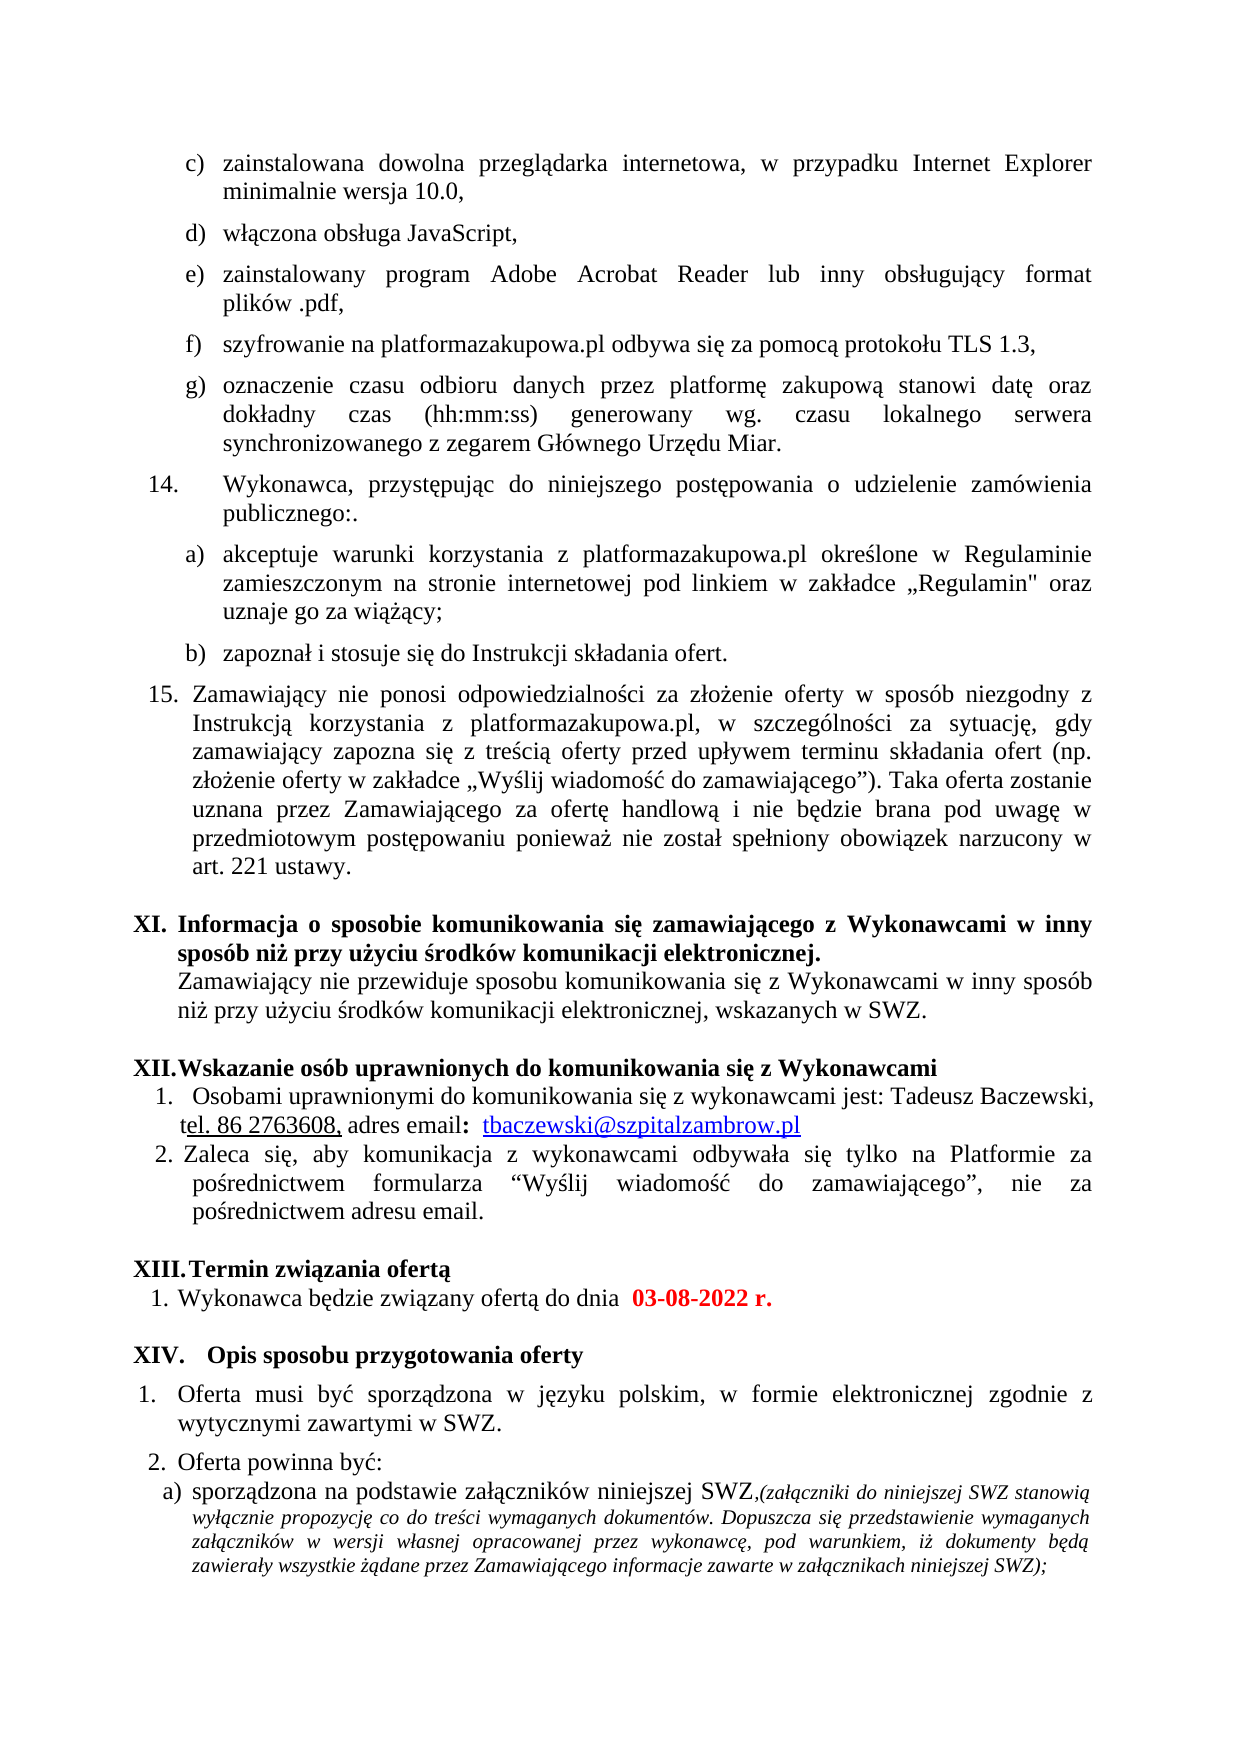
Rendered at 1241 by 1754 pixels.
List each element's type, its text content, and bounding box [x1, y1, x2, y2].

list sporządzona na podstawie załączników niniejszej SWZ,(załączniki do niniejszej SWZ stanowią wyłącznie propozycję co do treści wymaganych dokumentów. Dopuszcza się przedstawienie wymaganych załączników w wersji własnej opracowanej przez wykonawcę, pod warunkiem, iż dokumenty będą zawierały wszystkie żądane przez Zamawiającego informacje zawarte w załącznikach niniejszej SWZ); [162, 1476, 1093, 1577]
list Zaleca się, aby komunikacja z wykonawcami odbywała się tylko na Platformie za pośrednictwem formularza “Wyślij wiadomość do zamawiającego”, nie za pośrednictwem adresu email. [154, 1139, 1093, 1225]
text Zamawiający nie przewiduje sposobu komunikowania się z Wykonawcami w inny sposób niż przy użyciu środków komunikacji elektronicznej, wskazanych w SWZ. [177, 966, 1093, 1024]
list Wykonawca, przystępując do niniejszego postępowania o udzielenie zamówienia publicznego:. [148, 469, 1093, 526]
list akceptuje warunki korzystania z platformazakupowa.pl określone w Regulaminie zamieszczonym na stronie internetowej pod linkiem w zakładce „Regulamin" oraz uznaje go za wiążący; [185, 539, 1093, 625]
list Oferta musi być sporządzona w języku polskim, w formie elektronicznej zgodnie z wytycznymi zawartymi w SWZ. [138, 1379, 1093, 1437]
text tel. 86 2763608, adres email: tbaczewski@szpitalzambrow.pl [117, 1110, 1214, 1139]
list Informacja o sposobie komunikowania się zamawiającego z Wykonawcami w inny sposób niż przy użyciu środków komunikacji elektronicznej. [133, 909, 1093, 966]
list szyfrowanie na platformazakupowa.pl odbywa się za pomocą protokołu TLS 1.3, [185, 329, 1093, 358]
list Wskazanie osób uprawnionych do komunikowania się z Wykonawcami [133, 1053, 1093, 1081]
list Zamawiający nie ponosi odpowiedzialności za złożenie oferty w sposób niezgodny z Instrukcją korzystania z platformazakupowa.pl, w szczególności za sytuację, gdy zamawiający zapozna się z treścią oferty przed upływem terminu składania ofert (np. złożenie oferty w zakładce „Wyślij wiadomość do zamawiającego”). Taka oferta zostanie uznana przez Zamawiającego za ofertę handlową i nie będzie brana pod uwagę w przedmiotowym postępowaniu ponieważ nie został spełniony obowiązek narzucony w art. 221 ustawy. [148, 679, 1093, 880]
list Opis sposobu przygotowania oferty [133, 1340, 1093, 1369]
list zainstalowana dowolna przeglądarka internetowa, w przypadku Internet Explorer minimalnie wersja 10.0, [185, 148, 1093, 205]
list Osobami uprawnionymi do komunikowania się z wykonawcami jest: Tadeusz Baczewski, [154, 1081, 1214, 1110]
list Oferta powinna być: [148, 1447, 1093, 1476]
list Wykonawca będzie związany ofertą do dnia 03-08-2022 r. [150, 1283, 1093, 1311]
list oznaczenie czasu odbioru danych przez platformę zakupową stanowi datę oraz dokładny czas (hh:mm:ss) generowany wg. czasu lokalnego serwera synchronizowanego z zegarem Głównego Urzędu Miar. [185, 370, 1093, 456]
list włączona obsługa JavaScript, [185, 218, 1093, 246]
list zapoznał i stosuje się do Instrukcji składania ofert. [185, 638, 1093, 666]
list zainstalowany program Adobe Acrobat Reader lub inny obsługujący format plików .pdf, [185, 259, 1093, 316]
list Termin związania ofertą [133, 1254, 1093, 1283]
